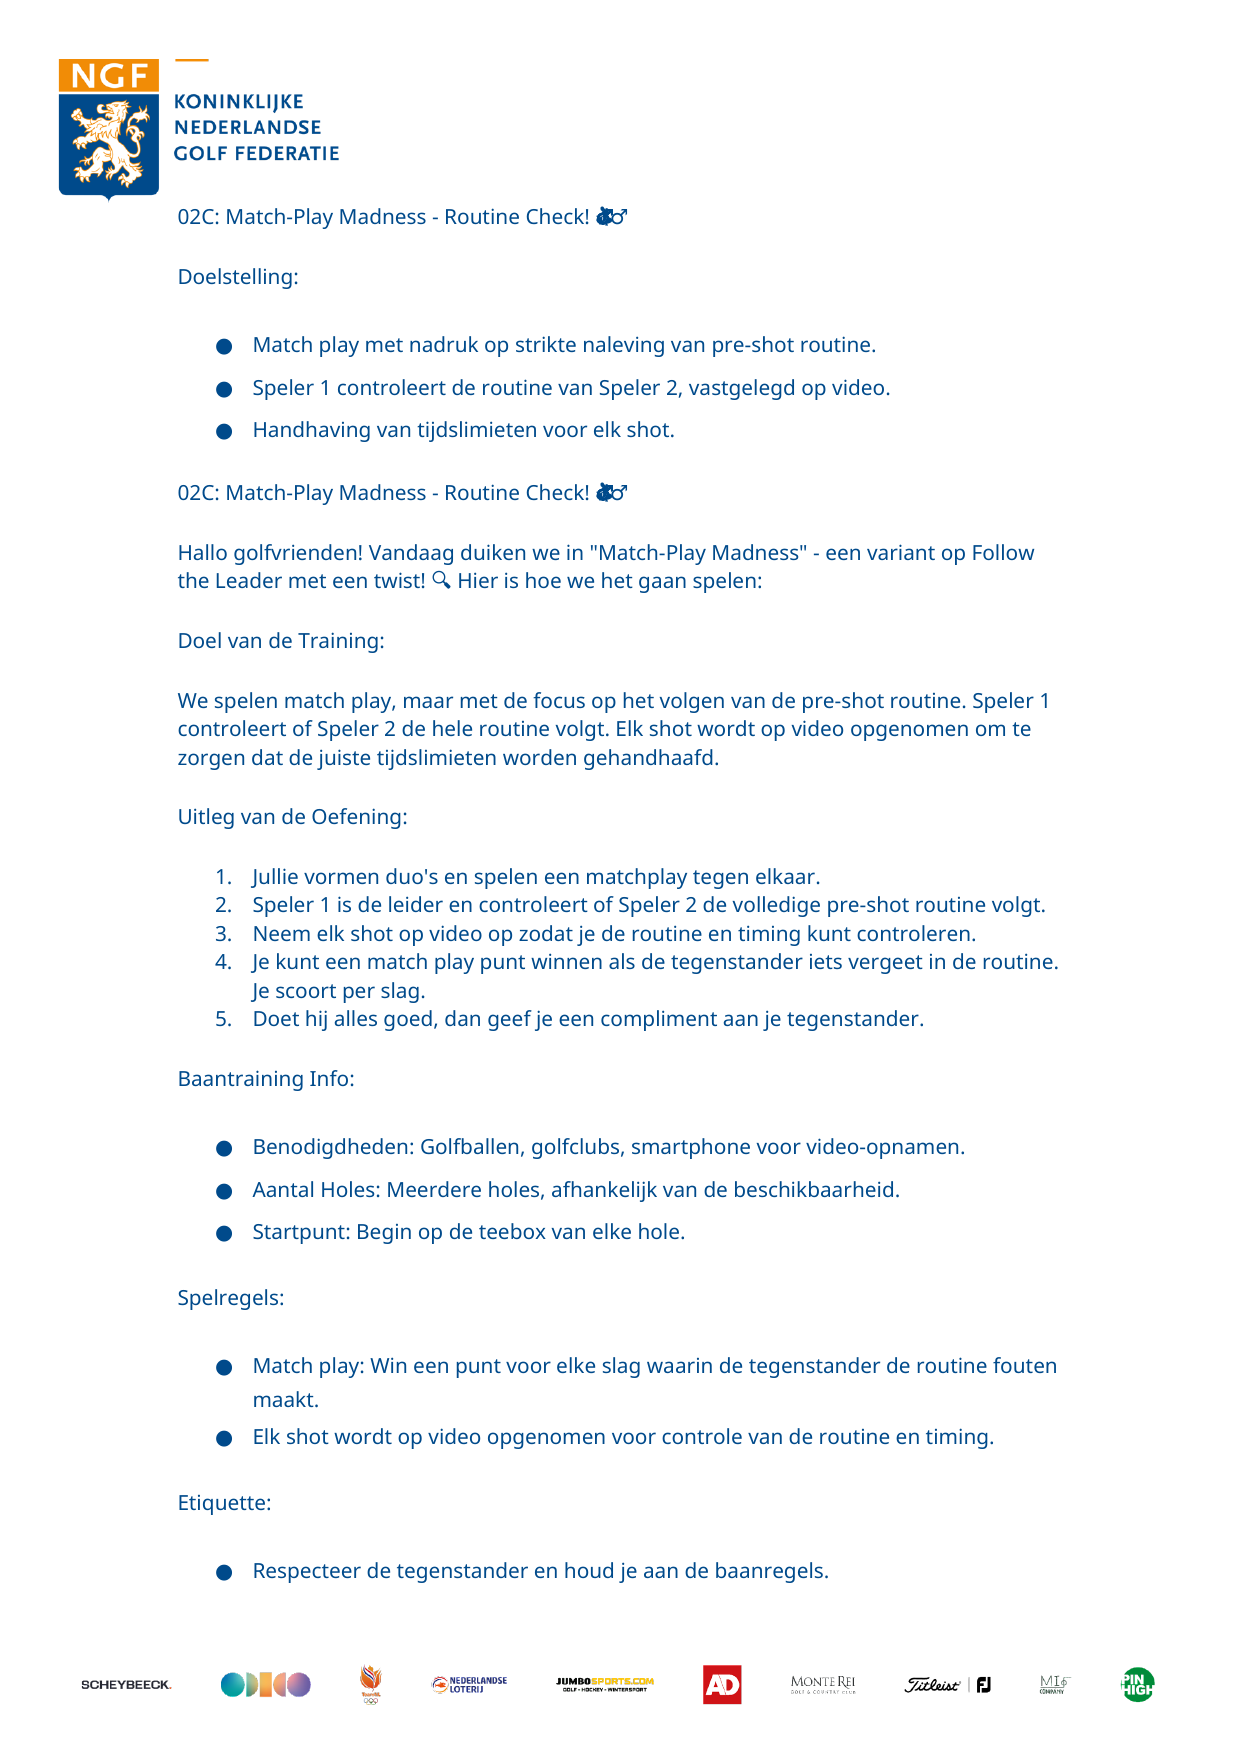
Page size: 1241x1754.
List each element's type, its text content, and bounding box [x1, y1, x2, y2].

list Benodigdheden: Golfballen, golfclubs, smartphone voor video-opnamen. [215, 1123, 1063, 1166]
list Match play met nadruk op strikte naleving van pre-shot routine. [215, 322, 1063, 364]
picture [58, 59, 339, 203]
text Hallo golfvrienden! Vandaag duiken we in "Match-Play Madness" - een variant op Follow the Leader met een twist! 🔄🔍 Hier is hoe we het gaan spelen: [177, 538, 1063, 595]
list Speler 1 controleert de routine van Speler 2, vastgelegd op video. [215, 364, 1063, 407]
list Speler 1 is de leider en controleert of Speler 2 de volledige pre-shot routine volgt. [215, 890, 1063, 919]
list Neem elk shot op video op zodat je de routine en timing kunt controleren. [215, 919, 1063, 947]
text Etiquette: [177, 1488, 1063, 1516]
text Uitleg van de Oefening: [177, 802, 1063, 831]
list Startpunt: Begin op de teebox van elke hole. [215, 1209, 1063, 1252]
list Je kunt een match play punt winnen als de tegenstander iets vergeet in de routine. Je scoort per slag. [215, 947, 1063, 1004]
list Match play: Win een punt voor elke slag waarin de tegenstander de routine fouten maakt. [215, 1343, 1063, 1414]
list Elk shot wordt op video opgenomen voor controle van de routine en timing. [215, 1414, 1063, 1456]
list Respecteer de tegenstander en houd je aan de baanregels. [215, 1547, 1063, 1590]
text 02C: Match-Play Madness - Routine Check! ⛳🏌️‍♂️ [177, 478, 1063, 507]
text Doelstelling: [177, 262, 1063, 290]
list Handhaving van tijdslimieten voor elk shot. [215, 407, 1063, 450]
text 02C: Match-Play Madness - Routine Check! ⛳🏌️‍♂️ [177, 118, 1063, 231]
text Doel van de Training: [177, 626, 1063, 654]
list Jullie vormen duo's en spelen een matchplay tegen elkaar. [215, 862, 1063, 890]
text Spelregels: [177, 1283, 1063, 1311]
list Aantal Holes: Meerdere holes, afhankelijk van de beschikbaarheid. [215, 1166, 1063, 1209]
list Doet hij alles goed, dan geef je een compliment aan je tegenstander. [215, 1004, 1063, 1033]
text Baantraining Info: [177, 1064, 1063, 1092]
picture [81, 1664, 1155, 1705]
text We spelen match play, maar met de focus op het volgen van de pre-shot routine. Speler 1 controleert of Speler 2 de hele routine volgt. Elk shot wordt op video opgenomen om te zorgen dat de juiste tijdslimieten worden gehandhaafd. [177, 686, 1063, 771]
